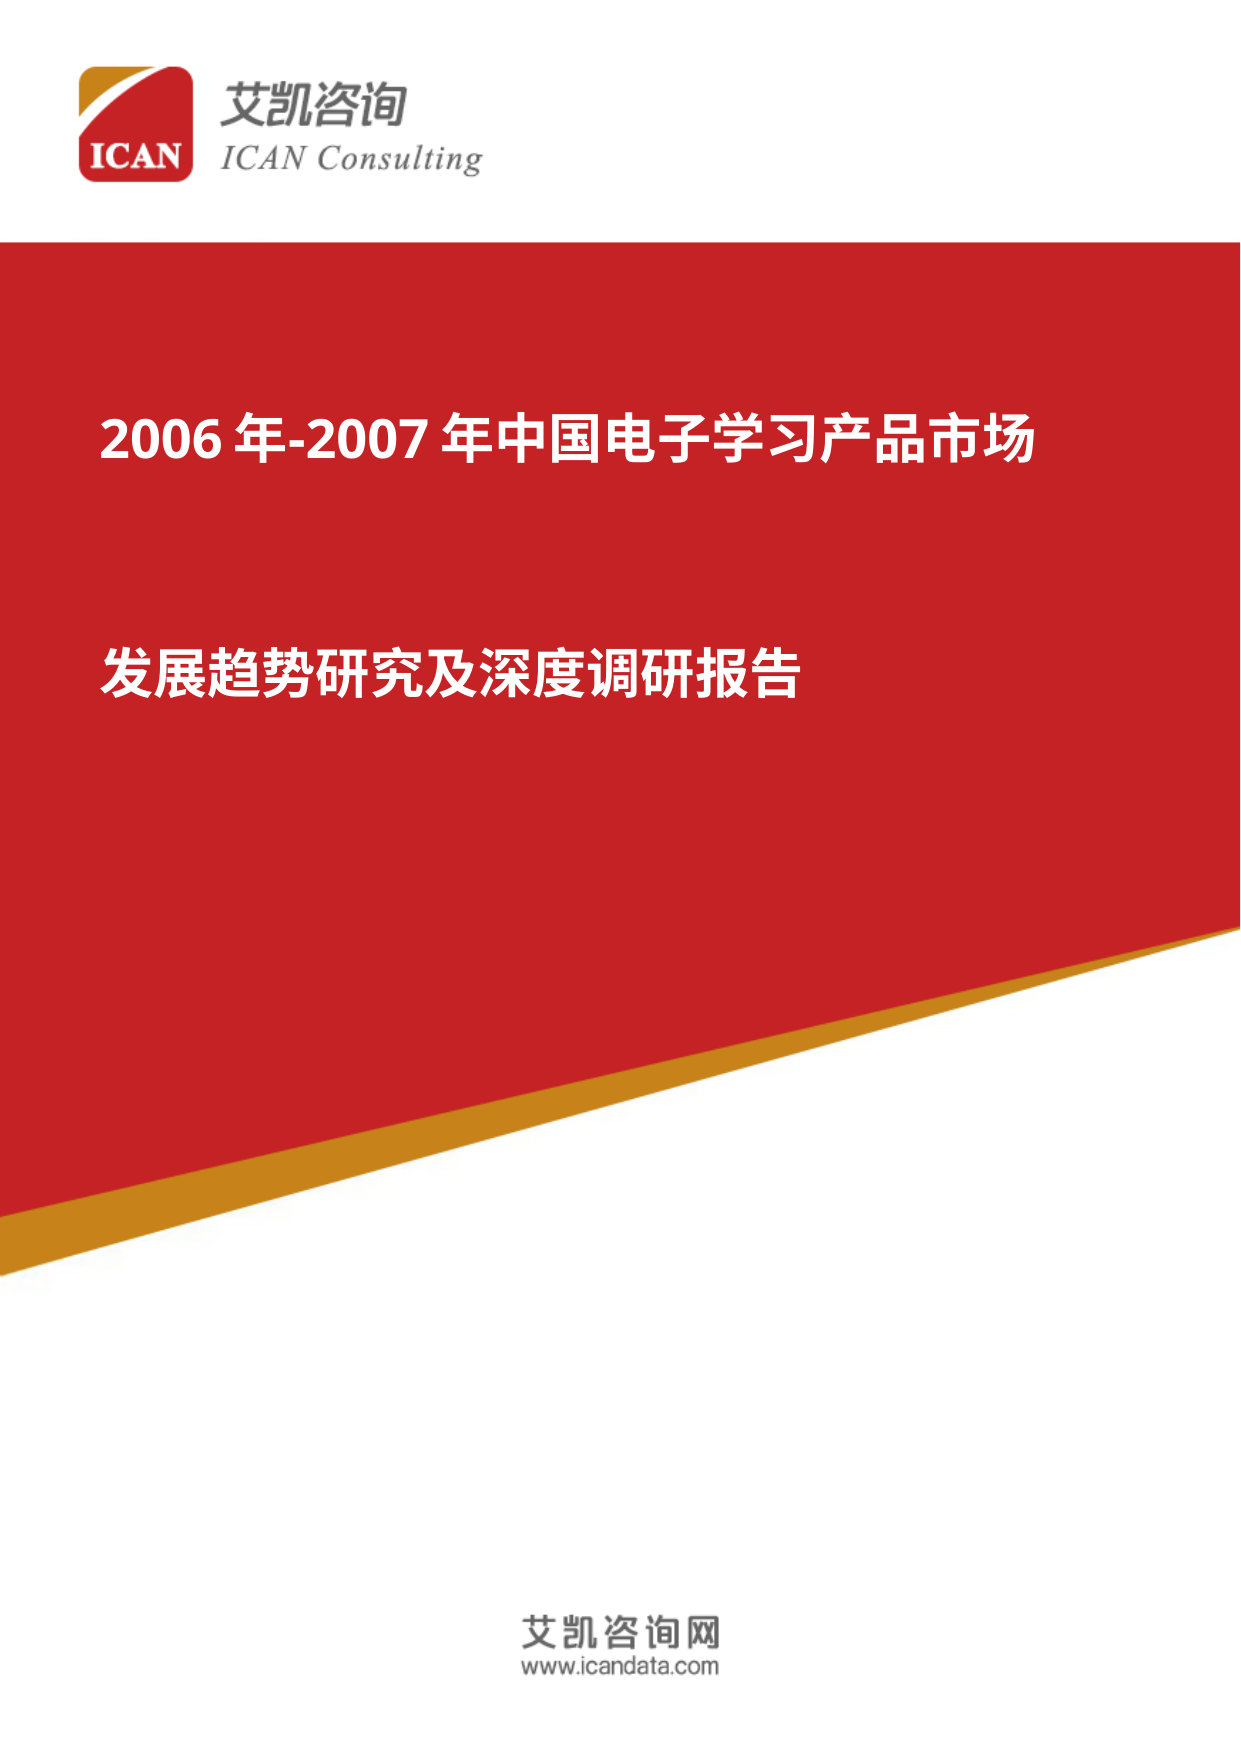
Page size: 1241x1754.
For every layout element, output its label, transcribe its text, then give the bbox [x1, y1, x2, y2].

subtitle 2006年-2007年中国电子学习产品市场发展趋势研究及深度调研报告 [99, 386, 1053, 718]
picture [0, 5, 1241, 1754]
